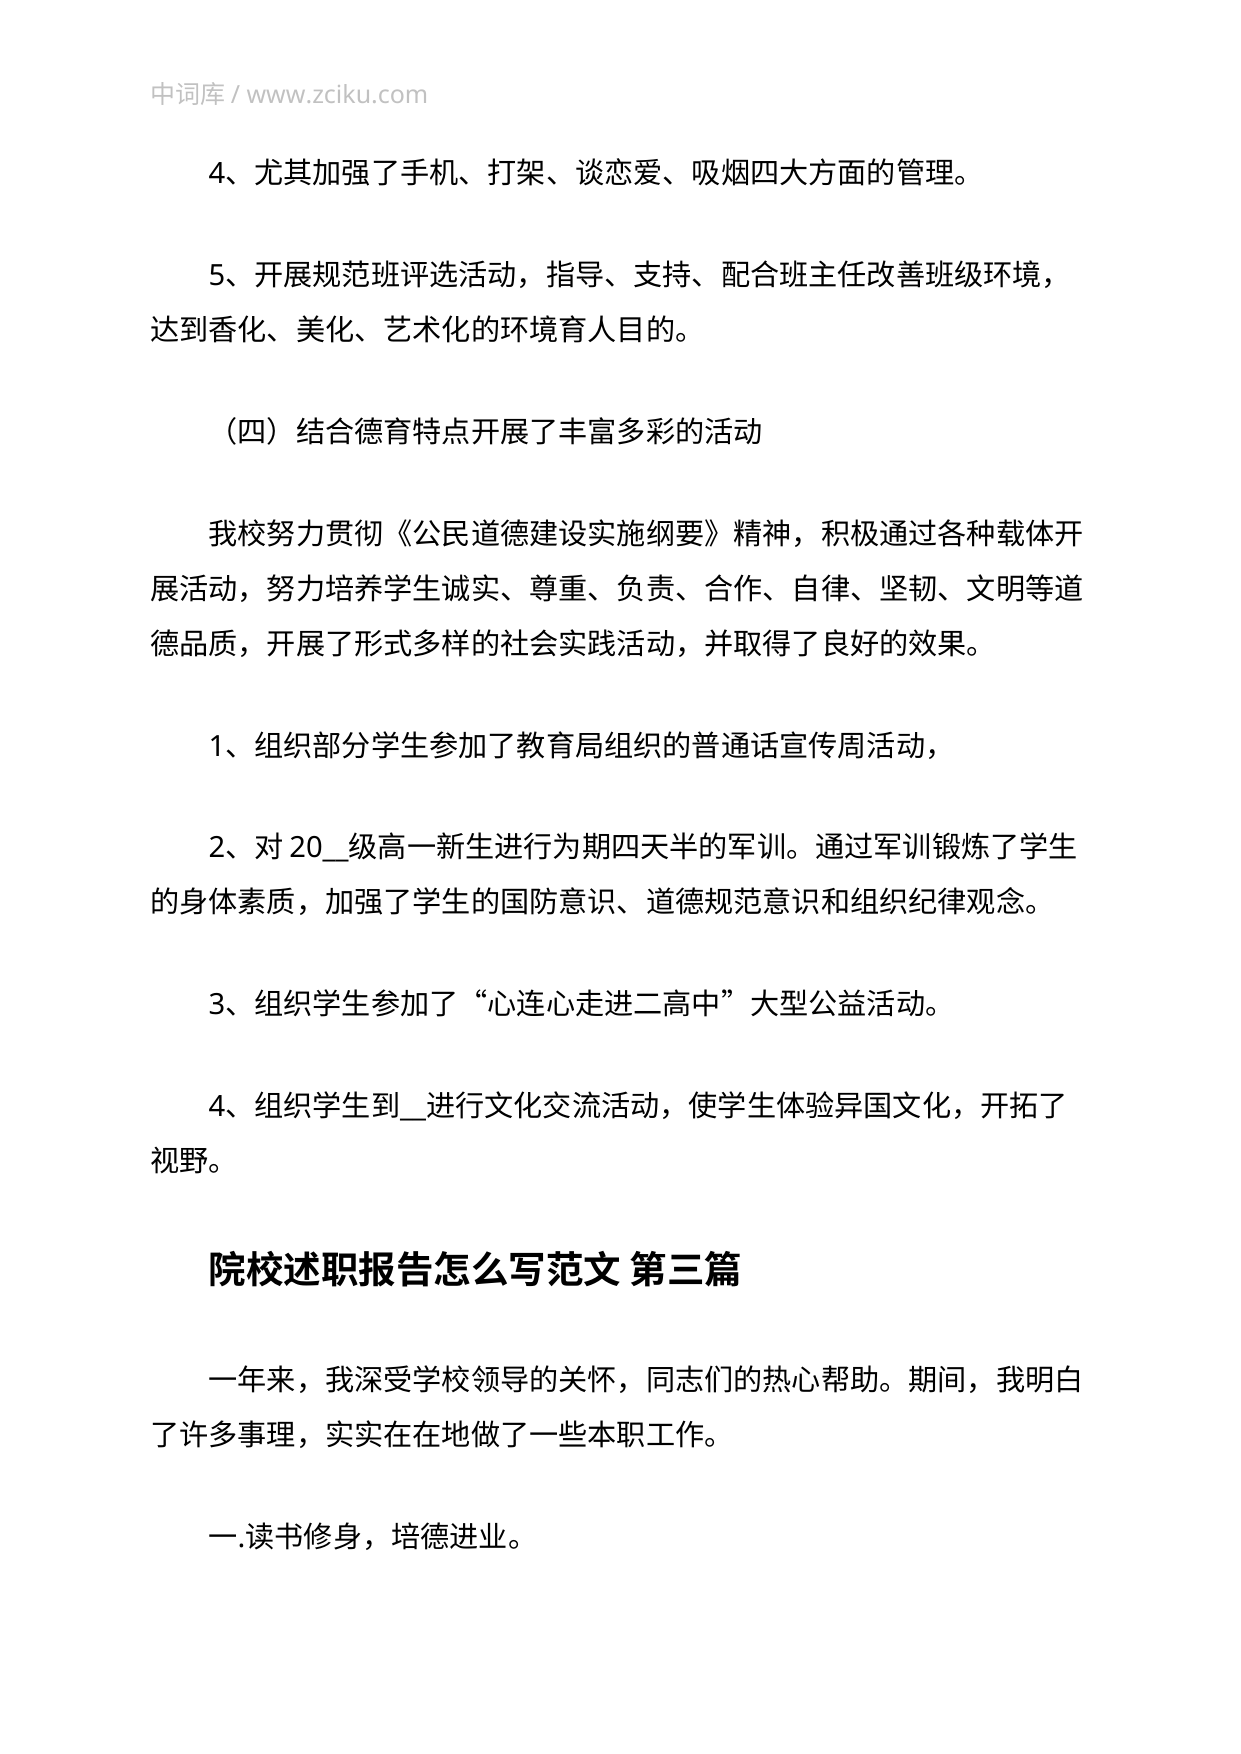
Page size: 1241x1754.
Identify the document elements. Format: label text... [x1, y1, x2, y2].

text （四）结合德育特点开展了丰富多彩的活动 [150, 409, 1090, 451]
text 4、组织学生到__进行文化交流活动，使学生体验异国文化，开拓了视野。 [150, 1083, 1090, 1180]
text 一年来，我深受学校领导的关怀，同志们的热心帮助。期间，我明白了许多事理，实实在在地做了一些本职工作。 [150, 1357, 1090, 1454]
text 2、对20__级高一新生进行为期四天半的军训。通过军训锻炼了学生的身体素质，加强了学生的国防意识、道德规范意识和组织纪律观念。 [150, 824, 1090, 921]
text 3、组织学生参加了“心连心走进二高中”大型公益活动。 [150, 981, 1090, 1023]
text 1、组织部分学生参加了教育局组织的普通话宣传周活动， [150, 722, 1090, 764]
text 4、尤其加强了手机、打架、谈恋爱、吸烟四大方面的管理。 [150, 150, 1090, 192]
text 5、开展规范班评选活动，指导、支持、配合班主任改善班级环境，达到香化、美化、艺术化的环境育人目的。 [150, 252, 1090, 349]
text 院校述职报告怎么写范文 第三篇 [150, 1239, 1090, 1294]
text 我校努力贯彻《公民道德建设实施纲要》精神，积极通过各种载体开展活动，努力培养学生诚实、尊重、负责、合作、自律、坚韧、文明等道德品质，开展了形式多样的社会实践活动，并取得了良好的效果。 [150, 511, 1090, 663]
text 一.读书修身，培德进业。 [150, 1514, 1090, 1556]
